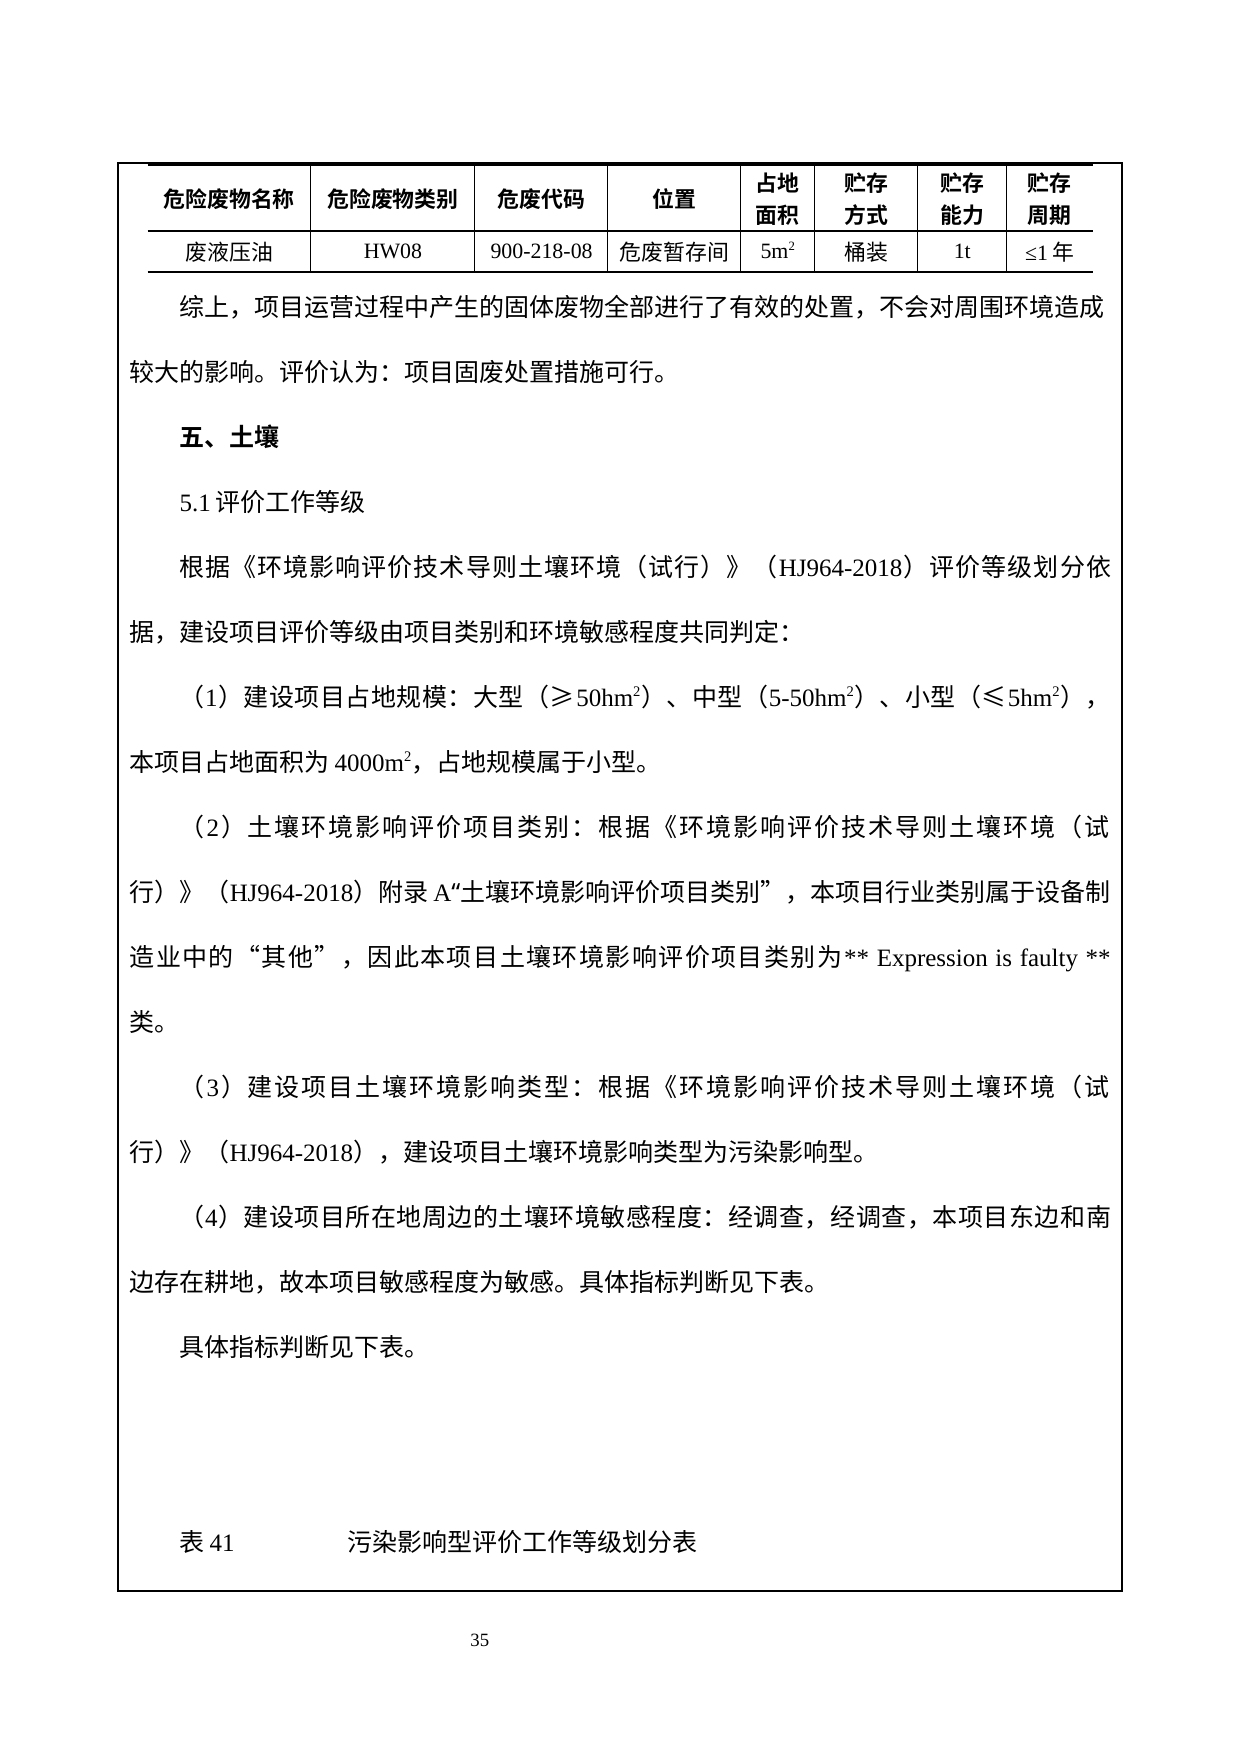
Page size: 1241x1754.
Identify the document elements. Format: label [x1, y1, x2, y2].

table_cell [119, 164, 1121, 1590]
